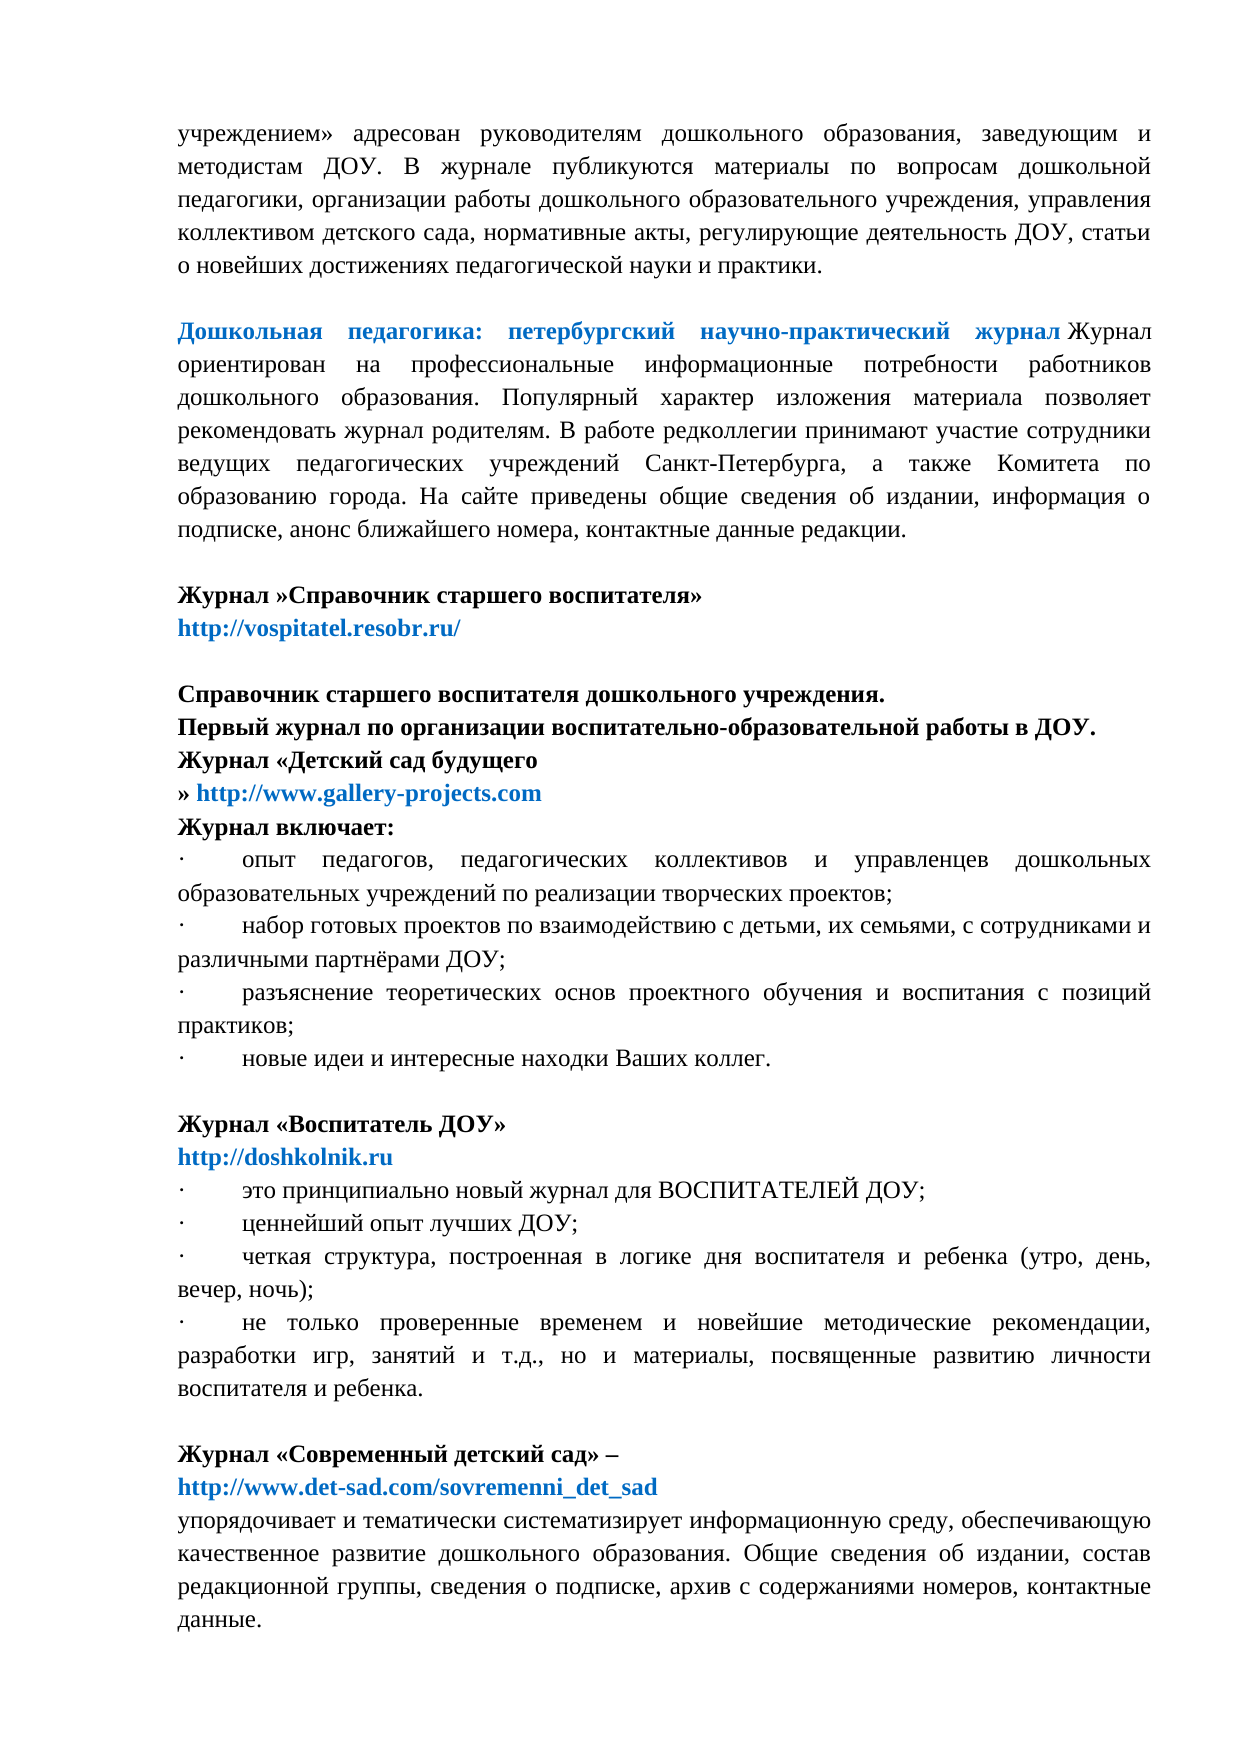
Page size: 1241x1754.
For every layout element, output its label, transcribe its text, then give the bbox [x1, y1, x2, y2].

text · опыт педагогов, педагогических коллективов и управленцев дошкольных образовательных учреждений по реализации творческих проектов; [177, 844, 1152, 906]
text » http://www.gallery-projects.com [177, 778, 1152, 807]
text Дошкольная педагогика: петербургский научно-практический журнал Журнал ориентирован на профессиональные информационные потребности работников дошкольного образования. Популярный характер изложения материала позволяет рекомендовать журнал родителям. В работе редколлегии принимают участие сотрудники ведущих педагогических учреждений Санкт-Петербурга, а также Комитета по образованию города. На сайте приведены общие сведения об издании, информация о подписке, анонс ближайшего номера, контактные данные редакции. [177, 316, 1152, 543]
text · четкая структура, построенная в логике дня воспитателя и ребенка (утро, день, вечер, ночь); [177, 1241, 1152, 1303]
text упорядочивает и тематически систематизирует информационную среду, обеспечивающую качественное развитие дошкольного образования. Общие сведения об издании, состав редакционной группы, сведения о подписке, архив с содержаниями номеров, контактные данные. [177, 1505, 1152, 1633]
text Журнал «Детский сад будущего [177, 746, 1152, 774]
text Справочник старшего воспитателя дошкольного учреждения. [177, 679, 1152, 708]
text http://doshkolnik.ru [177, 1142, 1152, 1171]
text http://www.det-sad.com/sovremenni_det_sad [177, 1472, 1152, 1501]
text · набор готовых проектов по взаимодействию с детьми, их семьями, с сотрудниками и различными партнёрами ДОУ; [177, 911, 1152, 972]
text Первый журнал по организации воспитательно-образовательной работы в ДОУ. [177, 712, 1152, 741]
text · ценнейший опыт лучших ДОУ; [177, 1208, 1152, 1237]
text · это принципиально новый журнал для ВОСПИТАТЕЛЕЙ ДОУ; [177, 1175, 1152, 1203]
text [177, 118, 1152, 279]
text Журнал включает: [177, 812, 1152, 840]
text Журнал «Воспитатель ДОУ» [177, 1109, 1152, 1137]
text · разъяснение теоретических основ проектного обучения и воспитания с позиций практиков; [177, 977, 1152, 1038]
text · новые идеи и интересные находки Ваших коллег. [177, 1043, 1152, 1071]
text http://vospitatel.resobr.ru/ [177, 613, 1152, 642]
text Журнал «Современный детский сад» – [177, 1439, 1152, 1468]
text Журнал »Справочник старшего воспитателя» [177, 580, 1152, 609]
text · не только проверенные временем и новейшие методические рекомендации, разработки игр, занятий и т.д., но и материалы, посвященные развитию личности воспитателя и ребенка. [177, 1307, 1152, 1402]
